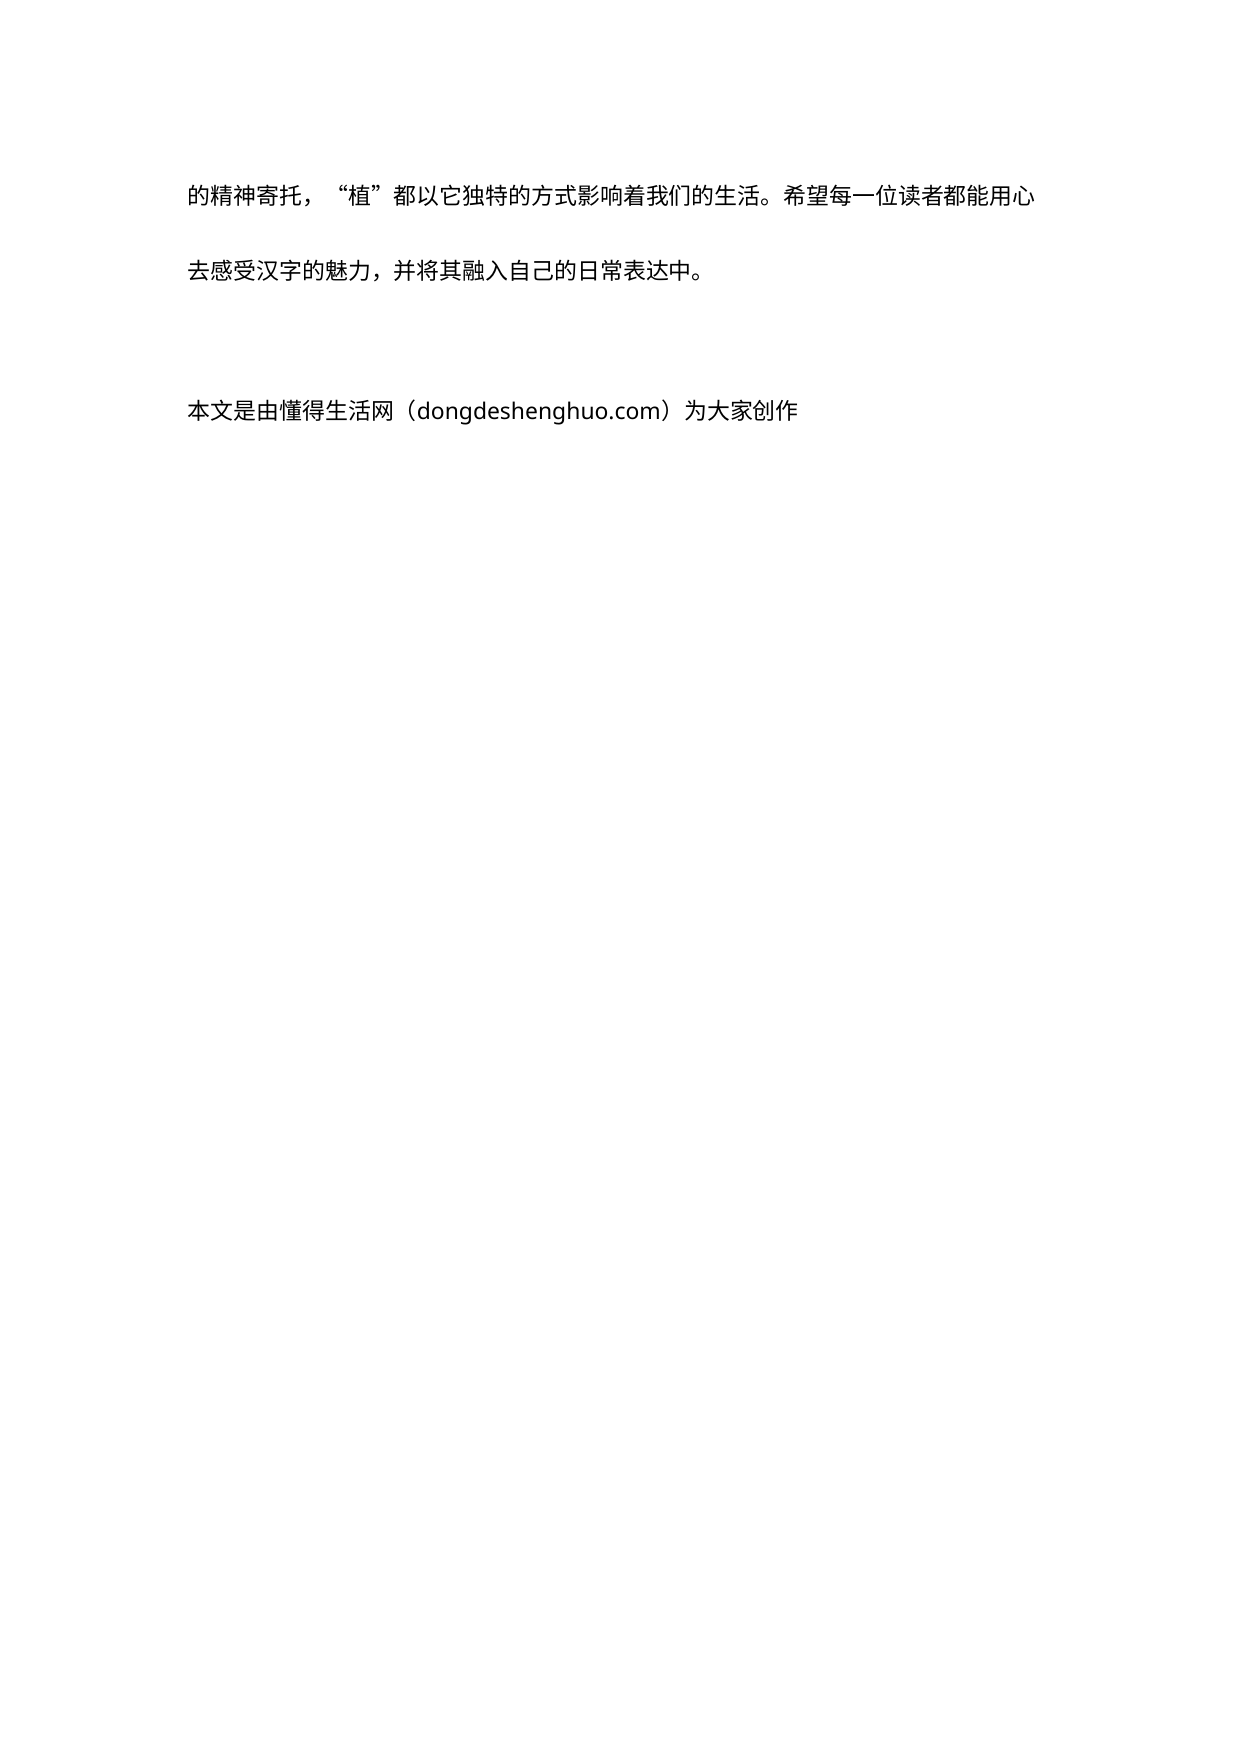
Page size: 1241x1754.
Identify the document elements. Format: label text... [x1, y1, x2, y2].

text 本文是由懂得生活网（dongdeshenghuo.com）为大家创作 [187, 377, 1053, 442]
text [187, 162, 1053, 302]
